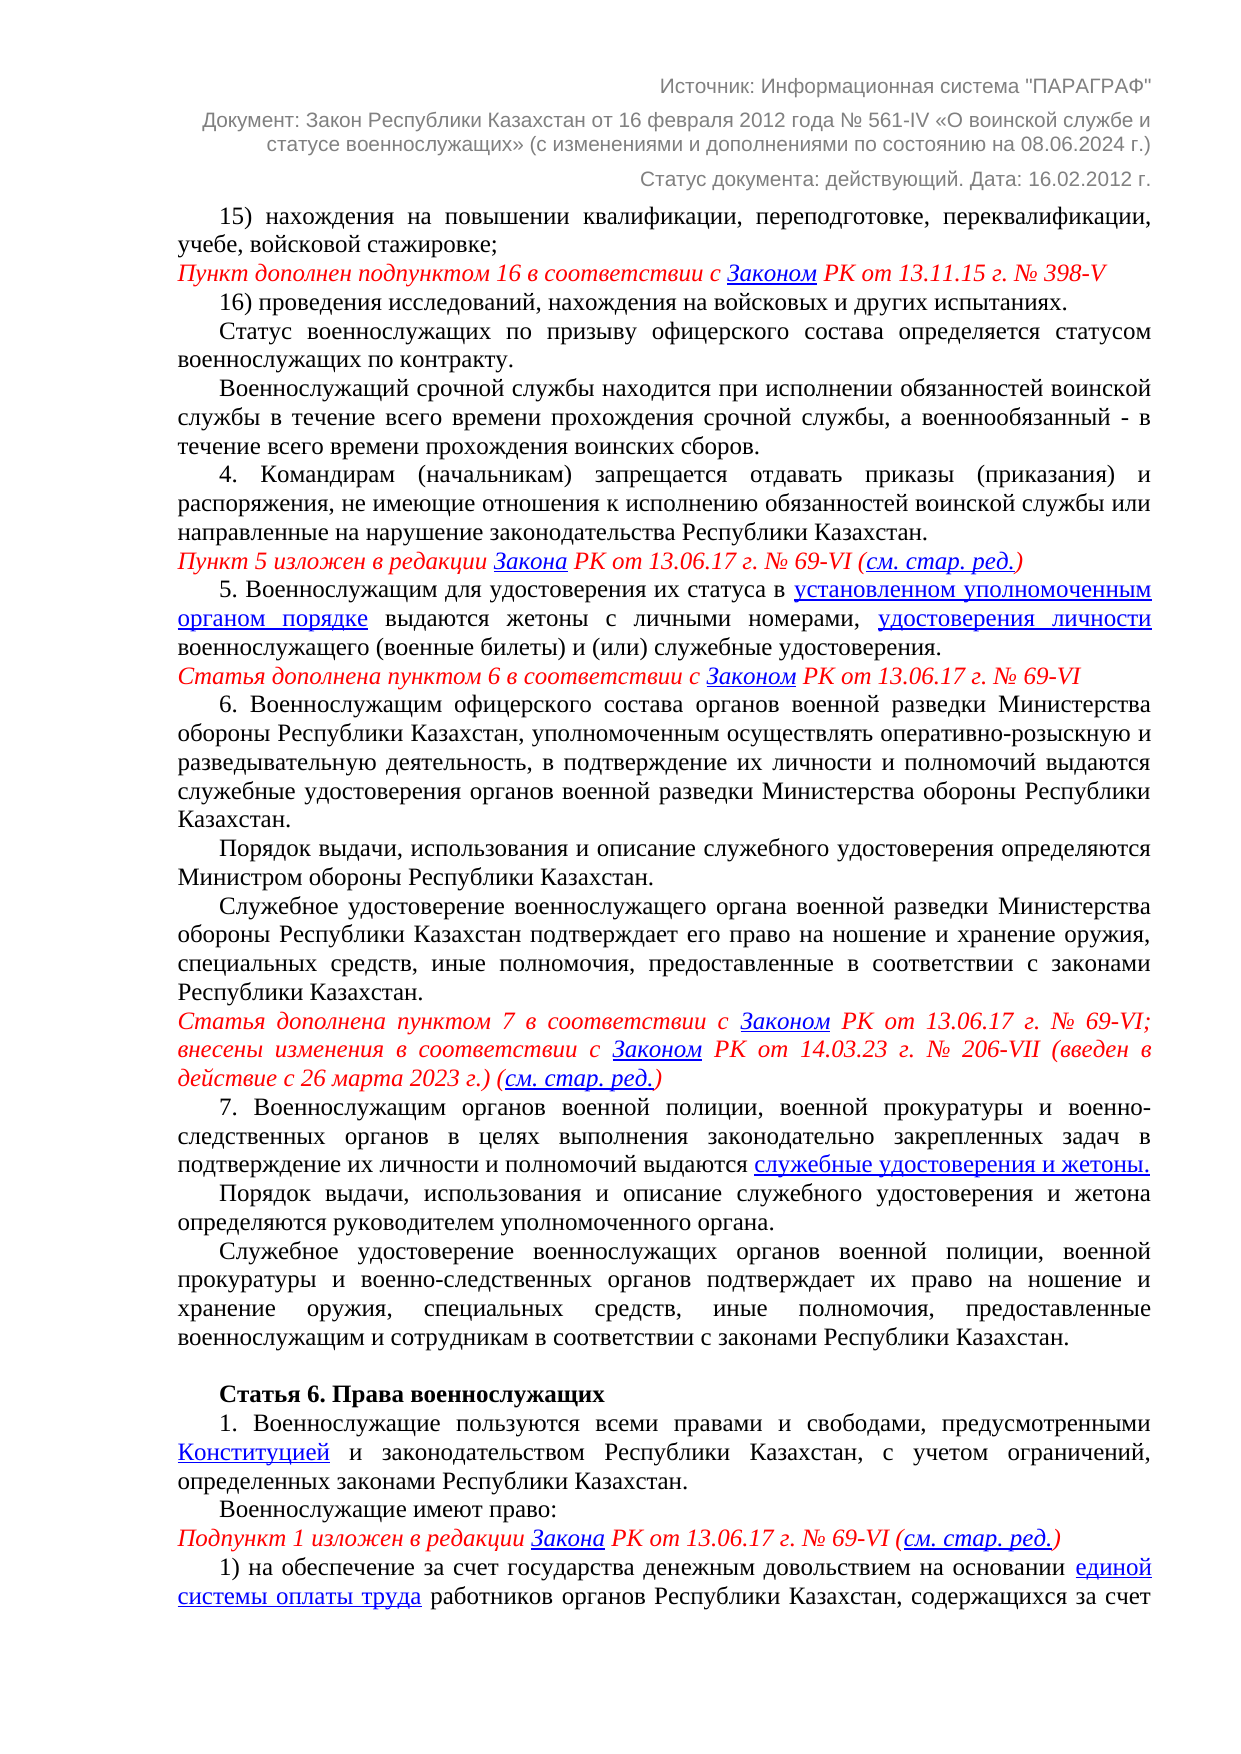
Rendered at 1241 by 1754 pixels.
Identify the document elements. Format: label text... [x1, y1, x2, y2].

text 5. Военнослужащим для удостоверения их статуса в установленном уполномоченным органом порядке выдаются жетоны с личными номерами, удостоверения личности военнослужащего (военные билеты) и (или) служебные удостоверения. [177, 574, 1152, 661]
text Порядок выдачи, использования и описание служебного удостоверения и жетона определяются руководителем уполномоченного органа. [177, 1178, 1152, 1236]
text Статус военнослужащих по призыву офицерского состава определяется статусом военнослужащих по контракту. [177, 316, 1152, 373]
text Подпункт 1 изложен в редакции Закона РК от 13.06.17 г. № 69-VI (см. стар. ред.) [177, 1523, 1152, 1552]
text Служебное удостоверение военнослужащих органов военной полиции, военной прокуратуры и военно-следственных органов подтверждает их право на ношение и хранение оружия, специальных средств, иные полномочия, предоставленные военнослужащим и сотрудникам в соответствии с законами Республики Казахстан. [177, 1236, 1152, 1351]
text Статья 6. Права военнослужащих [219, 1379, 1152, 1408]
text Пункт 5 изложен в редакции Закона РК от 13.06.17 г. № 69-VI (см. стар. ред.) [177, 546, 1152, 574]
text 6. Военнослужащим офицерского состава органов военной разведки Министерства обороны Республики Казахстан, уполномоченным осуществлять оперативно-розыскную и разведывательную деятельность, в подтверждение их личности и полномочий выдаются служебные удостоверения органов военной разведки Министерства обороны Республики Казахстан. [177, 689, 1152, 833]
text 16) проведения исследований, нахождения на войсковых и других испытаниях. [177, 287, 1152, 316]
text 4. Командирам (начальникам) запрещается отдавать приказы (приказания) и распоряжения, не имеющие отношения к исполнению обязанностей воинской службы или направленные на нарушение законодательства Республики Казахстан. [177, 459, 1152, 546]
text 15) нахождения на повышении квалификации, переподготовке, переквалификации, учебе, войсковой стажировке; [177, 201, 1152, 258]
text Статья дополнена пунктом 6 в соответствии с Законом РК от 13.06.17 г. № 69-VI [177, 661, 1152, 689]
text 7. Военнослужащим органов военной полиции, военной прокуратуры и военно-следственных органов в целях выполнения законодательно закрепленных задач в подтверждение их личности и полномочий выдаются служебные удостоверения и жетоны. [177, 1092, 1152, 1178]
text Статья дополнена пунктом 7 в соответствии с Законом РК от 13.06.17 г. № 69-VI; внесены изменения в соответствии с Законом РК от 14.03.23 г. № 206-VII (введен в действие с 26 марта 2023 г.) (см. стар. ред.) [177, 1006, 1152, 1092]
text Военнослужащие имеют право: [177, 1494, 1152, 1523]
text Порядок выдачи, использования и описание служебного удостоверения определяются Министром обороны Республики Казахстан. [177, 833, 1152, 891]
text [177, 1552, 1152, 1609]
text Военнослужащий срочной службы находится при исполнении обязанностей воинской службы в течение всего времени прохождения срочной службы, а военнообязанный - в течение всего времени прохождения воинских сборов. [177, 373, 1152, 459]
text Пункт дополнен подпунктом 16 в соответствии с Законом РК от 13.11.15 г. № 398-V [177, 258, 1152, 287]
text Служебное удостоверение военнослужащего органа военной разведки Министерства обороны Республики Казахстан подтверждает его право на ношение и хранение оружия, специальных средств, иные полномочия, предоставленные в соответствии с законами Республики Казахстан. [177, 891, 1152, 1006]
text 1. Военнослужащие пользуются всеми правами и свободами, предусмотренными Конституцией и законодательством Республики Казахстан, с учетом ограничений, определенных законами Республики Казахстан. [177, 1408, 1152, 1494]
